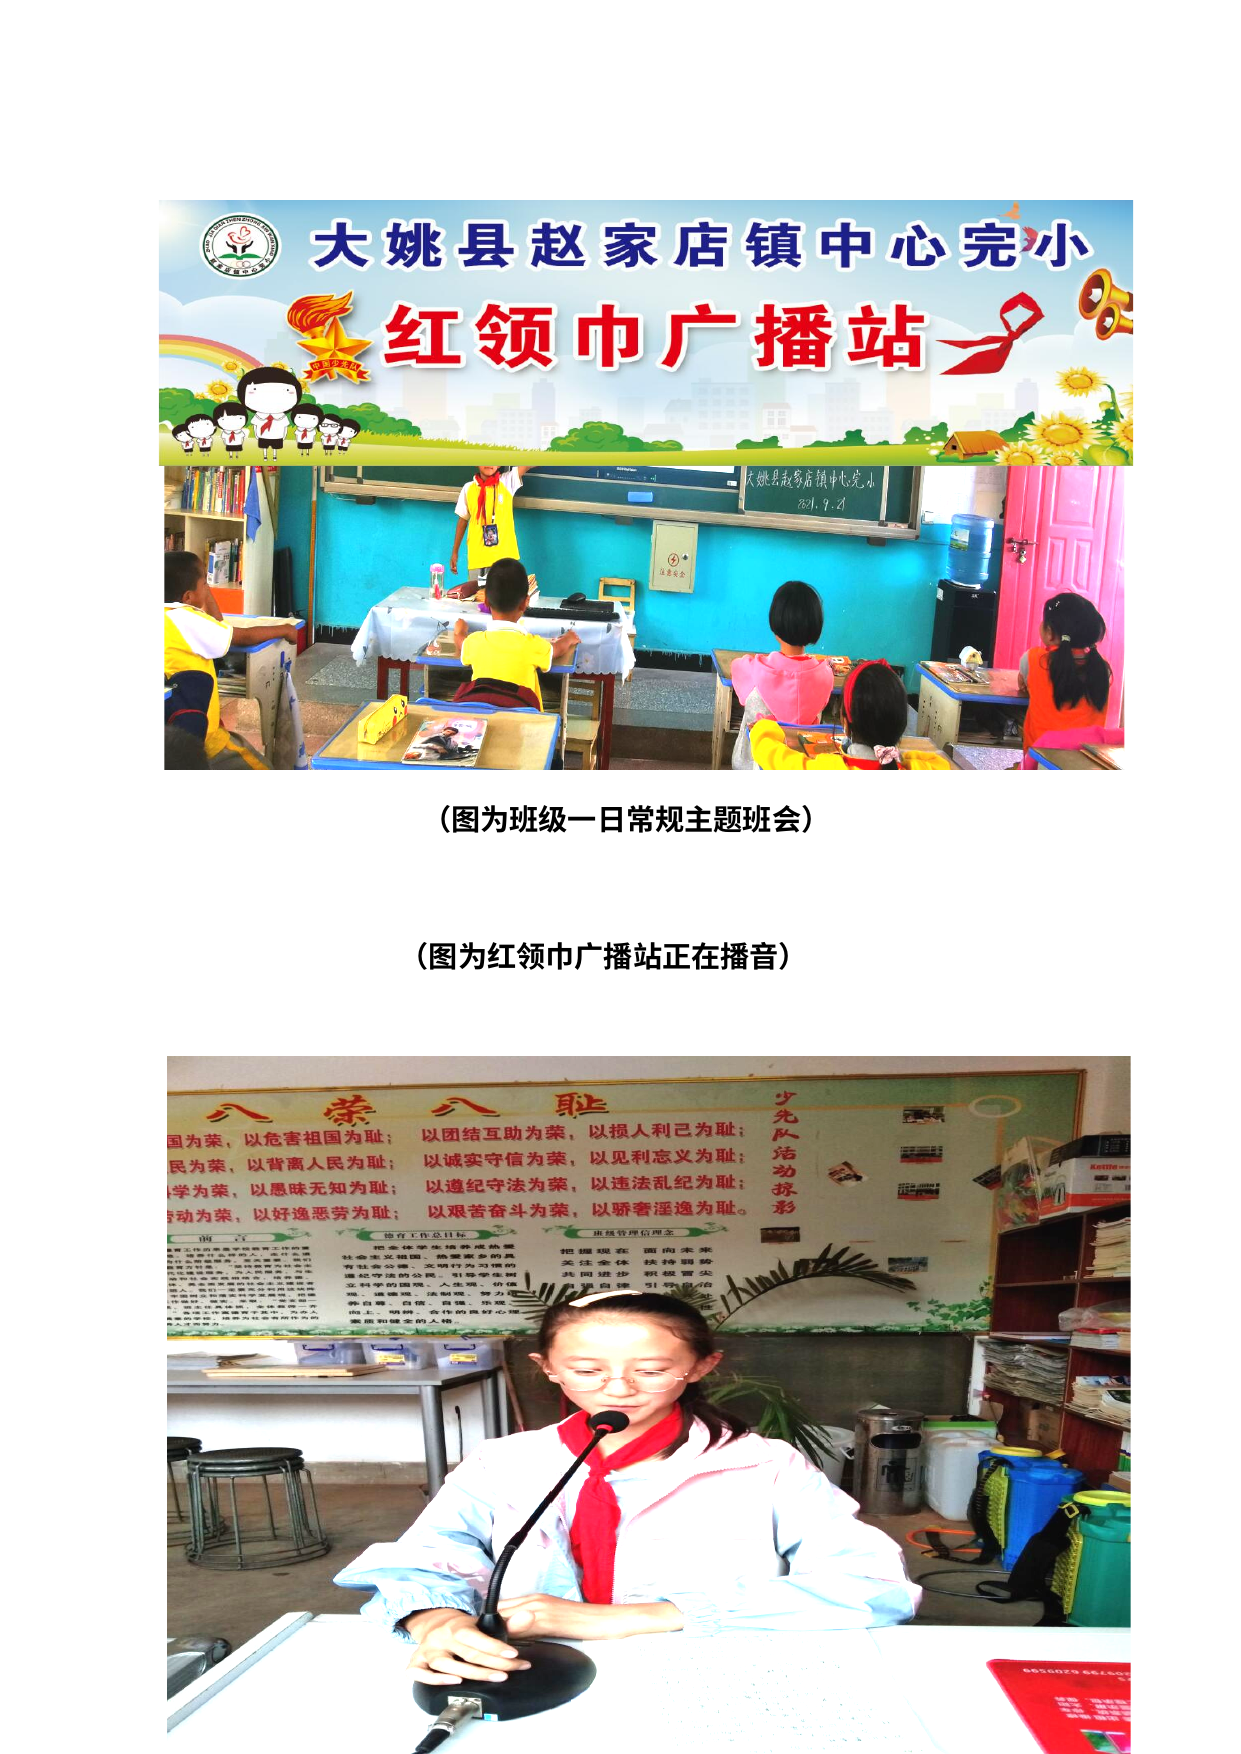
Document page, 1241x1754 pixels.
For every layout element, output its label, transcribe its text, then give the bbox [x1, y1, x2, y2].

text （图为红领巾广播站正在播音） [165, 921, 1087, 979]
text （图为班级一日常规主题班会） [165, 770, 1087, 850]
picture [158, 200, 1134, 466]
